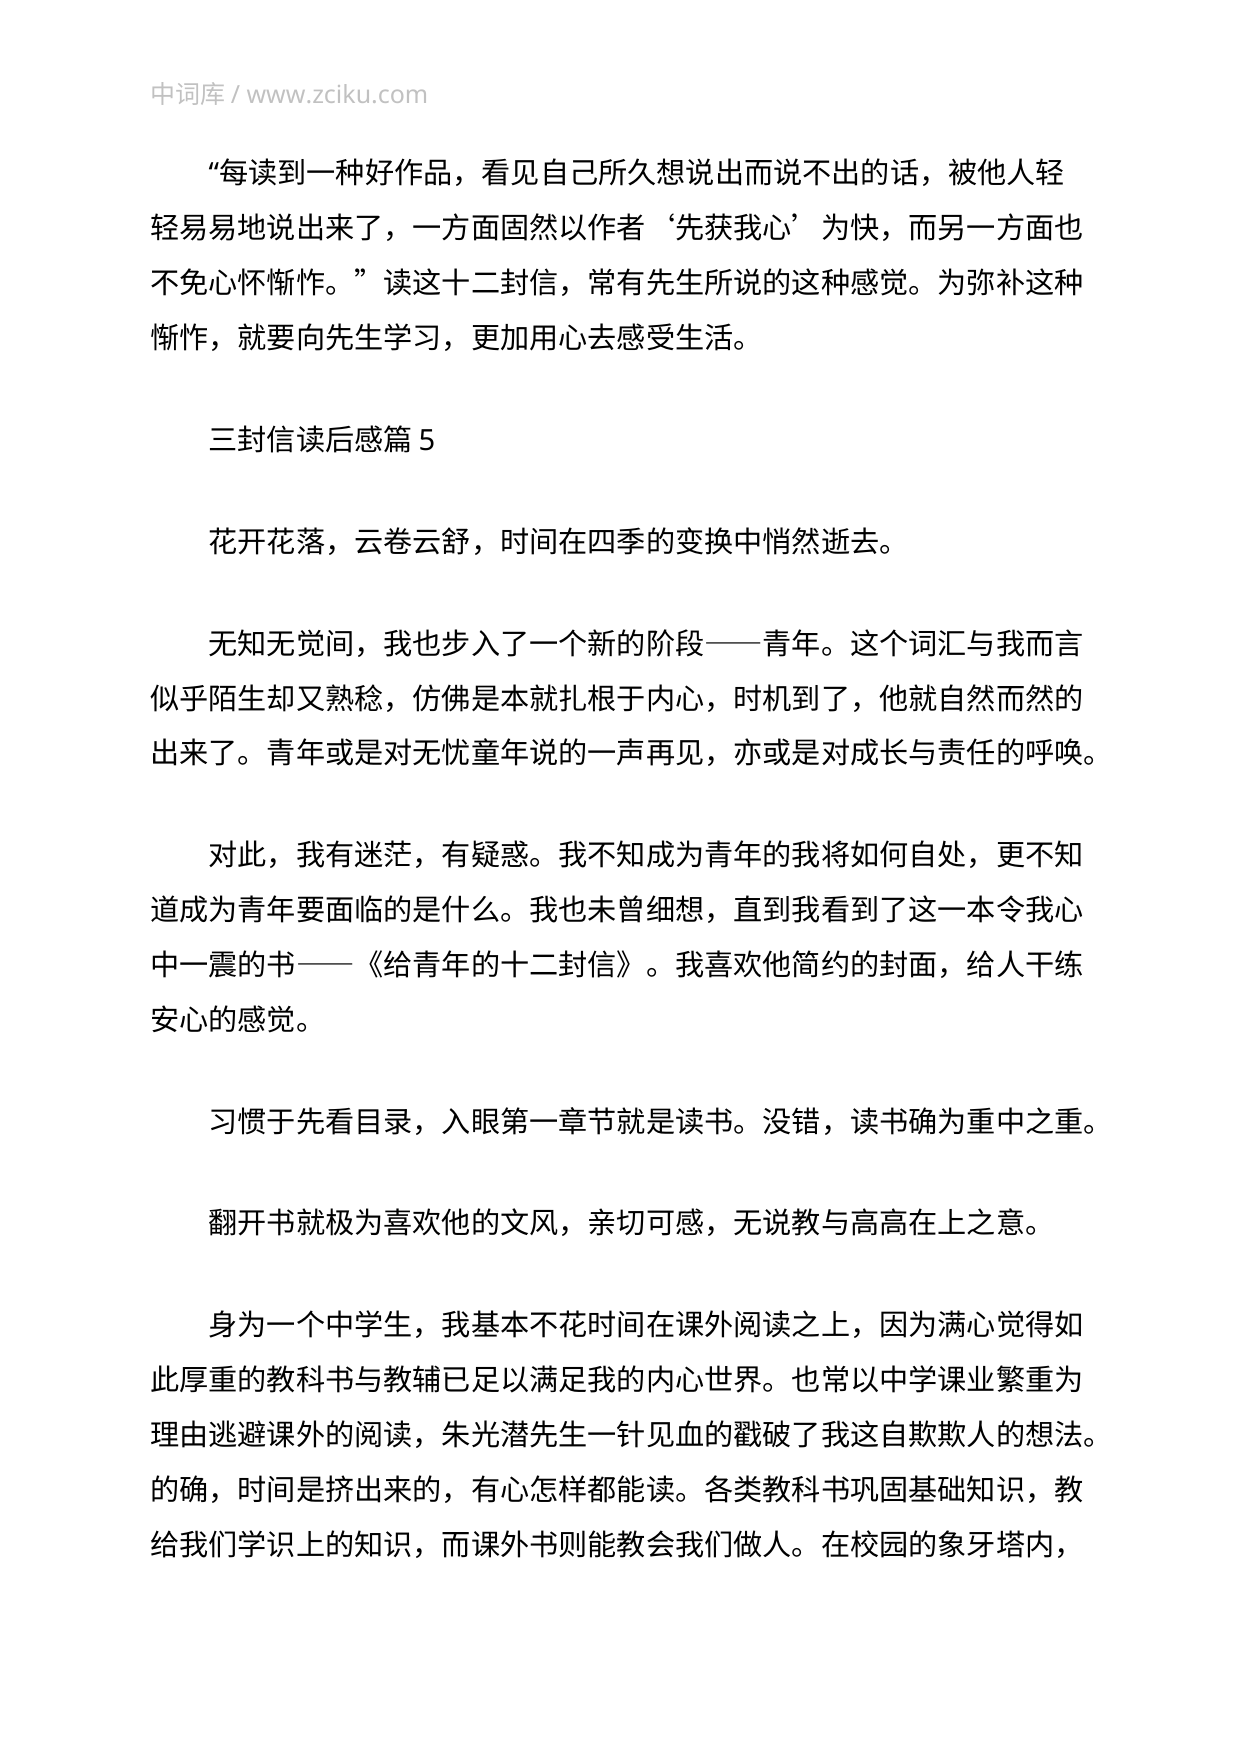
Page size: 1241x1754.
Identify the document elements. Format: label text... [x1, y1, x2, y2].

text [150, 1302, 1090, 1564]
text “每读到一种好作品，看见自己所久想说出而说不出的话，被他人轻轻易易地说出来了，一方面固然以作者‘先获我心’为快，而另一方面也不免心怀惭怍。”读这十二封信，常有先生所说的这种感觉。为弥补这种惭怍，就要向先生学习，更加用心去感受生活。 [150, 150, 1090, 357]
text 翻开书就极为喜欢他的文风，亲切可感，无说教与高高在上之意。 [150, 1200, 1090, 1242]
text 花开花落，云卷云舒，时间在四季的变换中悄然逝去。 [150, 518, 1090, 561]
text 习惯于先看目录，入眼第一章节就是读书。没错，读书确为重中之重。 [150, 1098, 1090, 1141]
text 三封信读后感篇5 [150, 417, 1090, 459]
text 对此，我有迷茫，有疑惑。我不知成为青年的我将如何自处，更不知道成为青年要面临的是什么。我也未曾细想，直到我看到了这一本令我心中一震的书——《给青年的十二封信》。我喜欢他简约的封面，给人干练安心的感觉。 [150, 832, 1090, 1039]
text 无知无觉间，我也步入了一个新的阶段——青年。这个词汇与我而言似乎陌生却又熟稔，仿佛是本就扎根于内心，时机到了，他就自然而然的出来了。青年或是对无忧童年说的一声再见，亦或是对成长与责任的呼唤。 [150, 620, 1090, 772]
